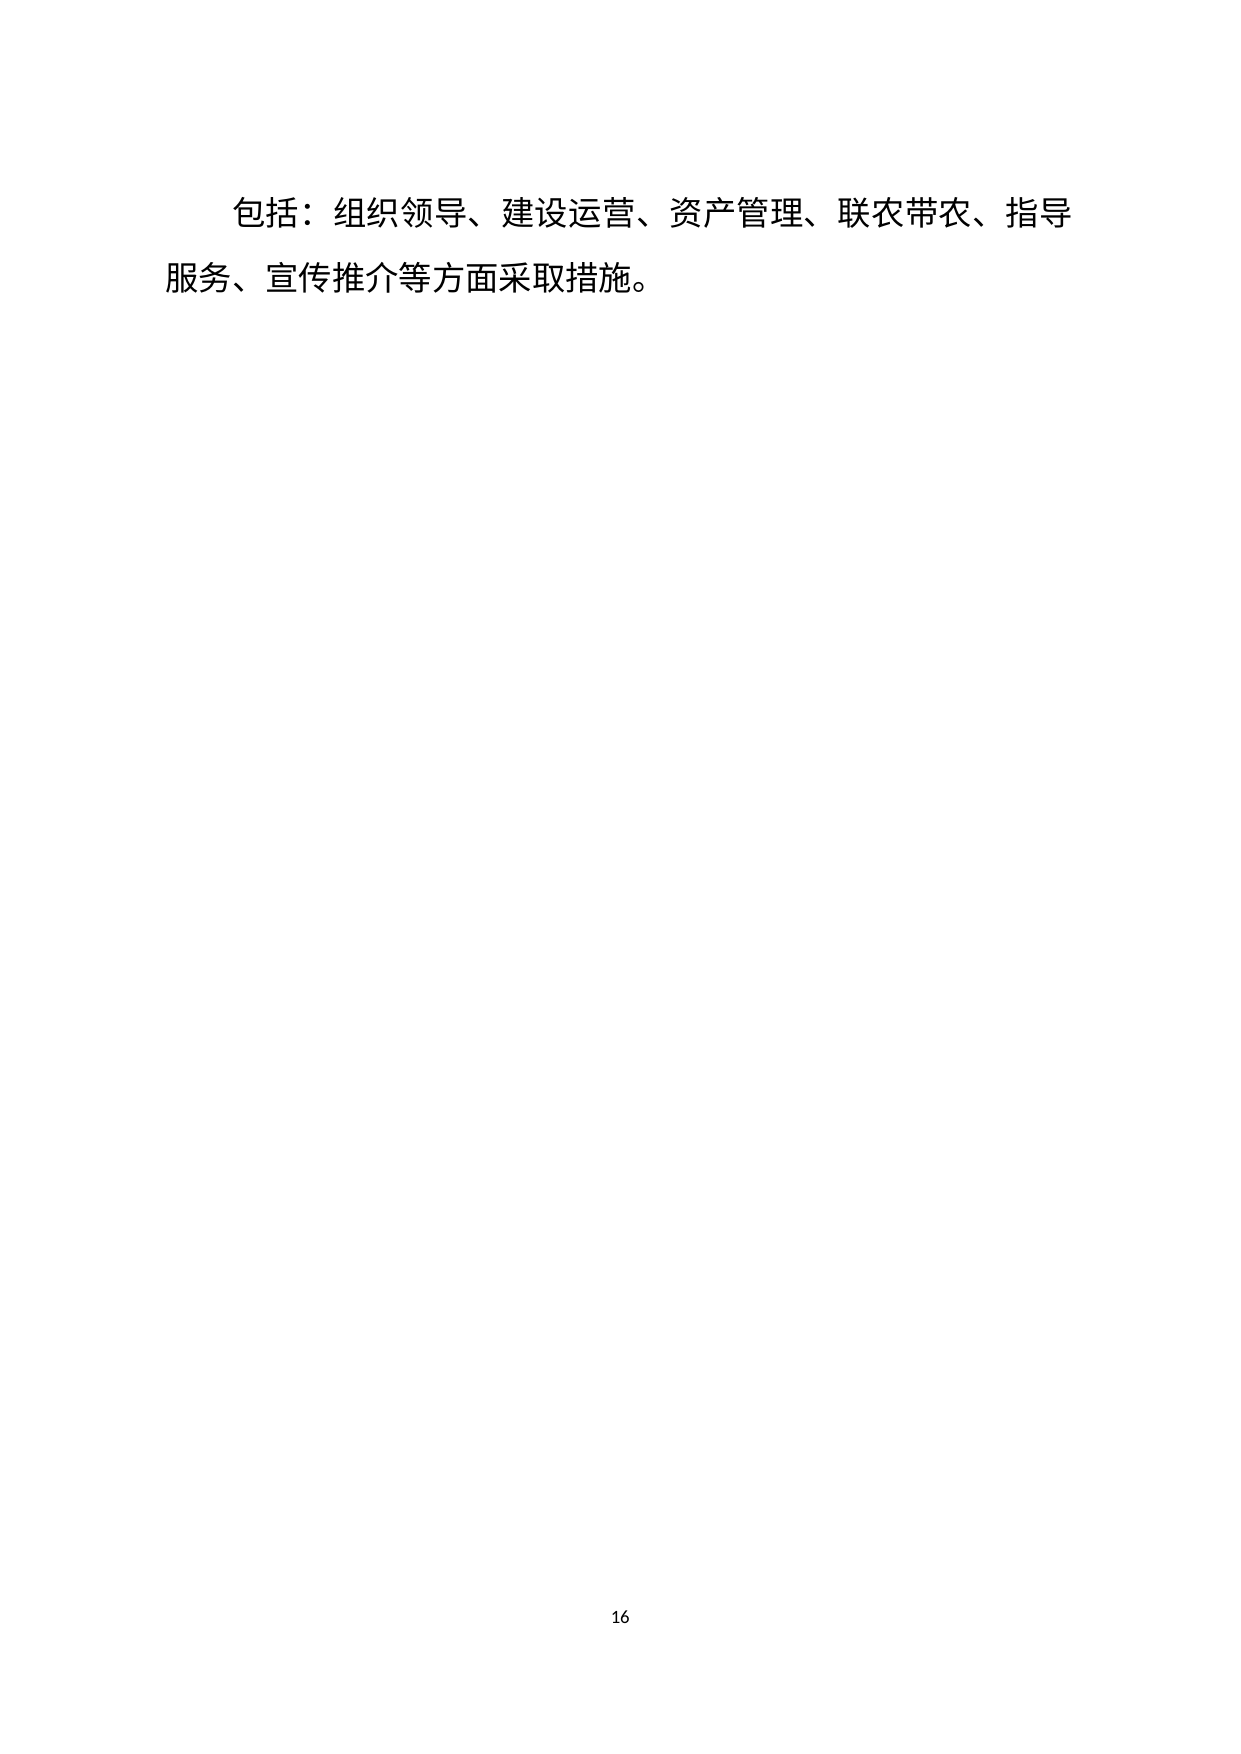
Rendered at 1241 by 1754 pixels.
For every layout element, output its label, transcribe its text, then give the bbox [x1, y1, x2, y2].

text 包括：组织领导、建设运营、资产管理、联农带农、指导服务、宣传推介等方面采取措施。 [165, 178, 1075, 308]
